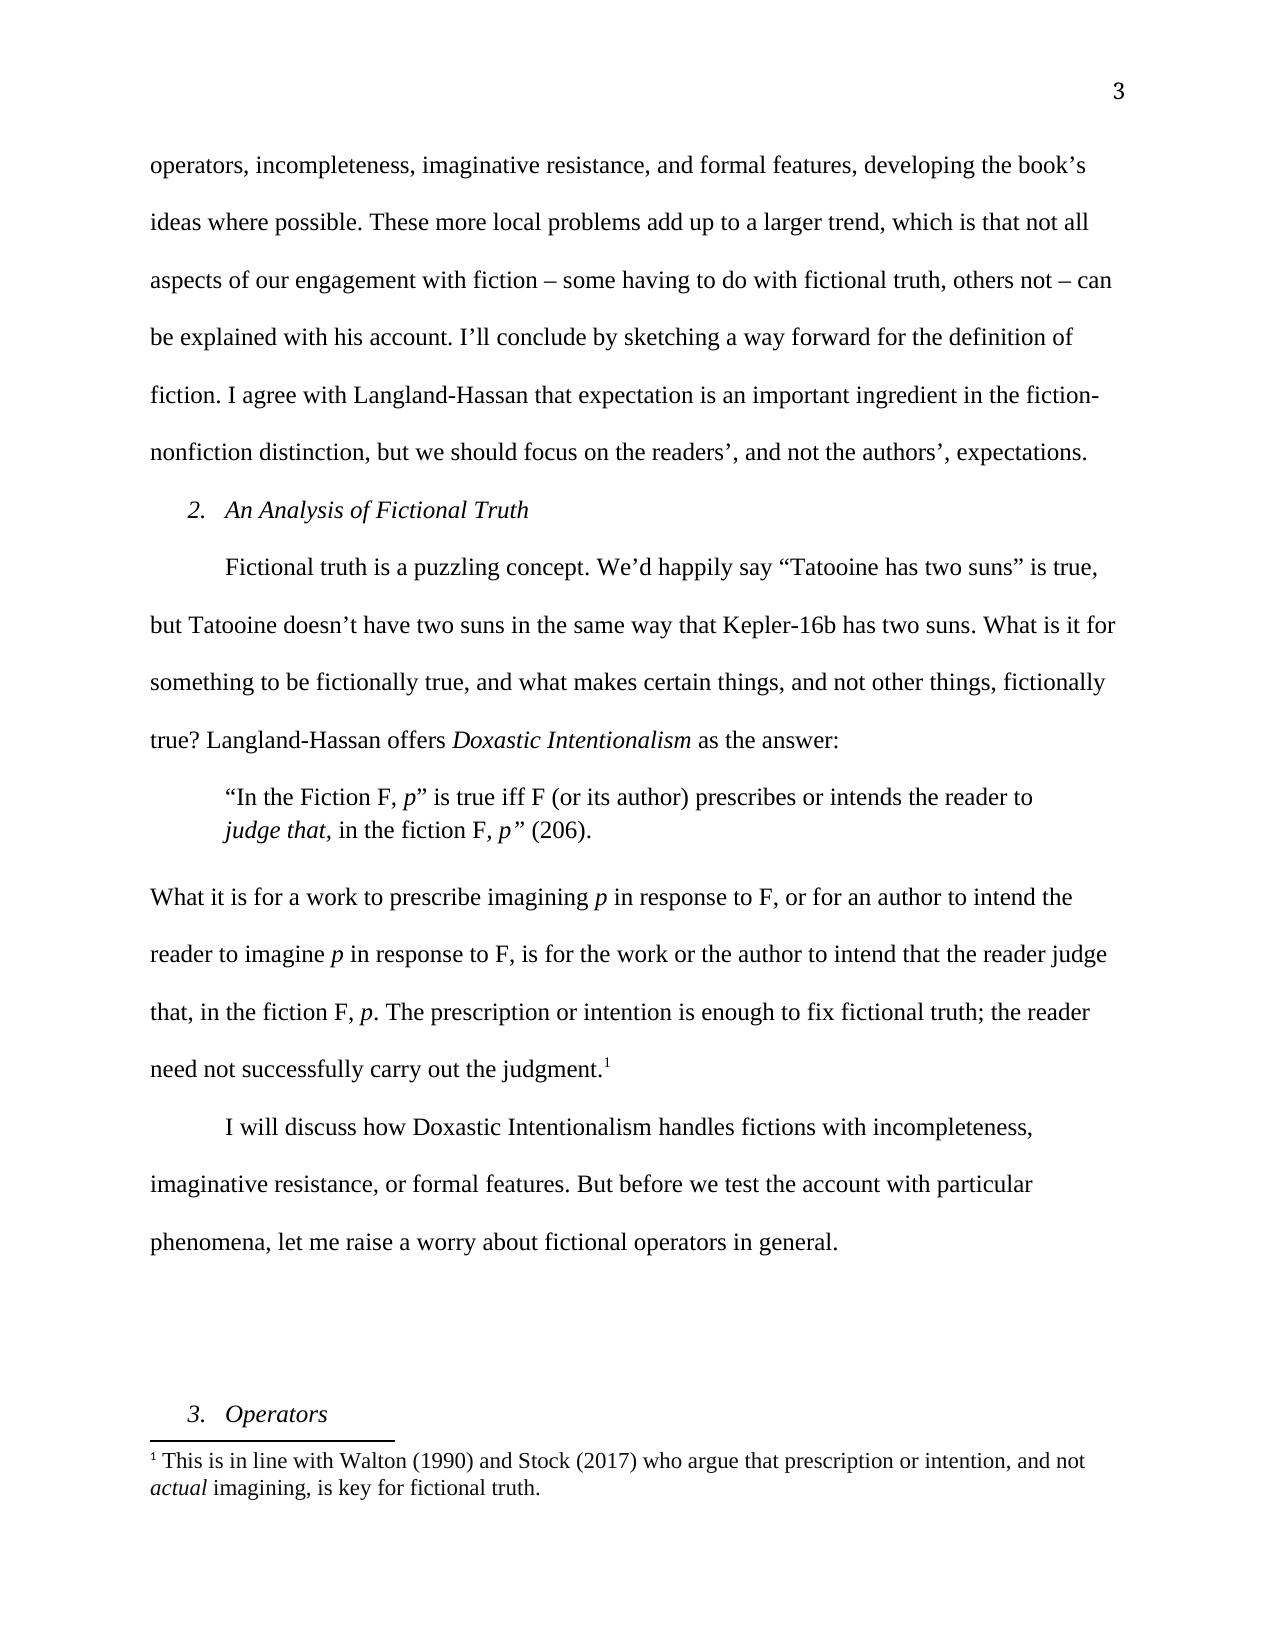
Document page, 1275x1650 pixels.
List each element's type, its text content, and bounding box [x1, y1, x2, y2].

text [150, 150, 1125, 466]
list An Analysis of Fictional Truth [187, 495, 1125, 524]
text Fictional truth is a puzzling concept. We’d happily say “Tatooine has two suns” is true, but Tatooine doesn’t have two suns in the same way that Kepler-16b has two suns. What is it for something to be fictionally true, and what makes certain things, and not other things, fictionally true? Langland-Hassan offers Doxastic Intentionalism as the answer: [150, 552, 1125, 754]
text I will discuss how Doxastic Intentionalism handles fictions with incompleteness, imaginative resistance, or formal features. But before we test the account with particular phenomena, let me raise a worry about fictional operators in general. [150, 1112, 1125, 1255]
text “In the Fiction F, p” is true iff F (or its author) prescribes or intends the reader to judge that, in the fiction F, p” (206). [225, 782, 1050, 844]
text What it is for a work to prescribe imagining p in response to F, or for an author to intend the reader to imagine p in response to F, is for the work or the author to intend that the reader judge that, in the fiction F, p. The prescription or intention is enough to fix fictional truth; the reader need not successfully carry out the judgment. [150, 882, 1125, 1083]
list Operators [187, 1399, 1125, 1428]
